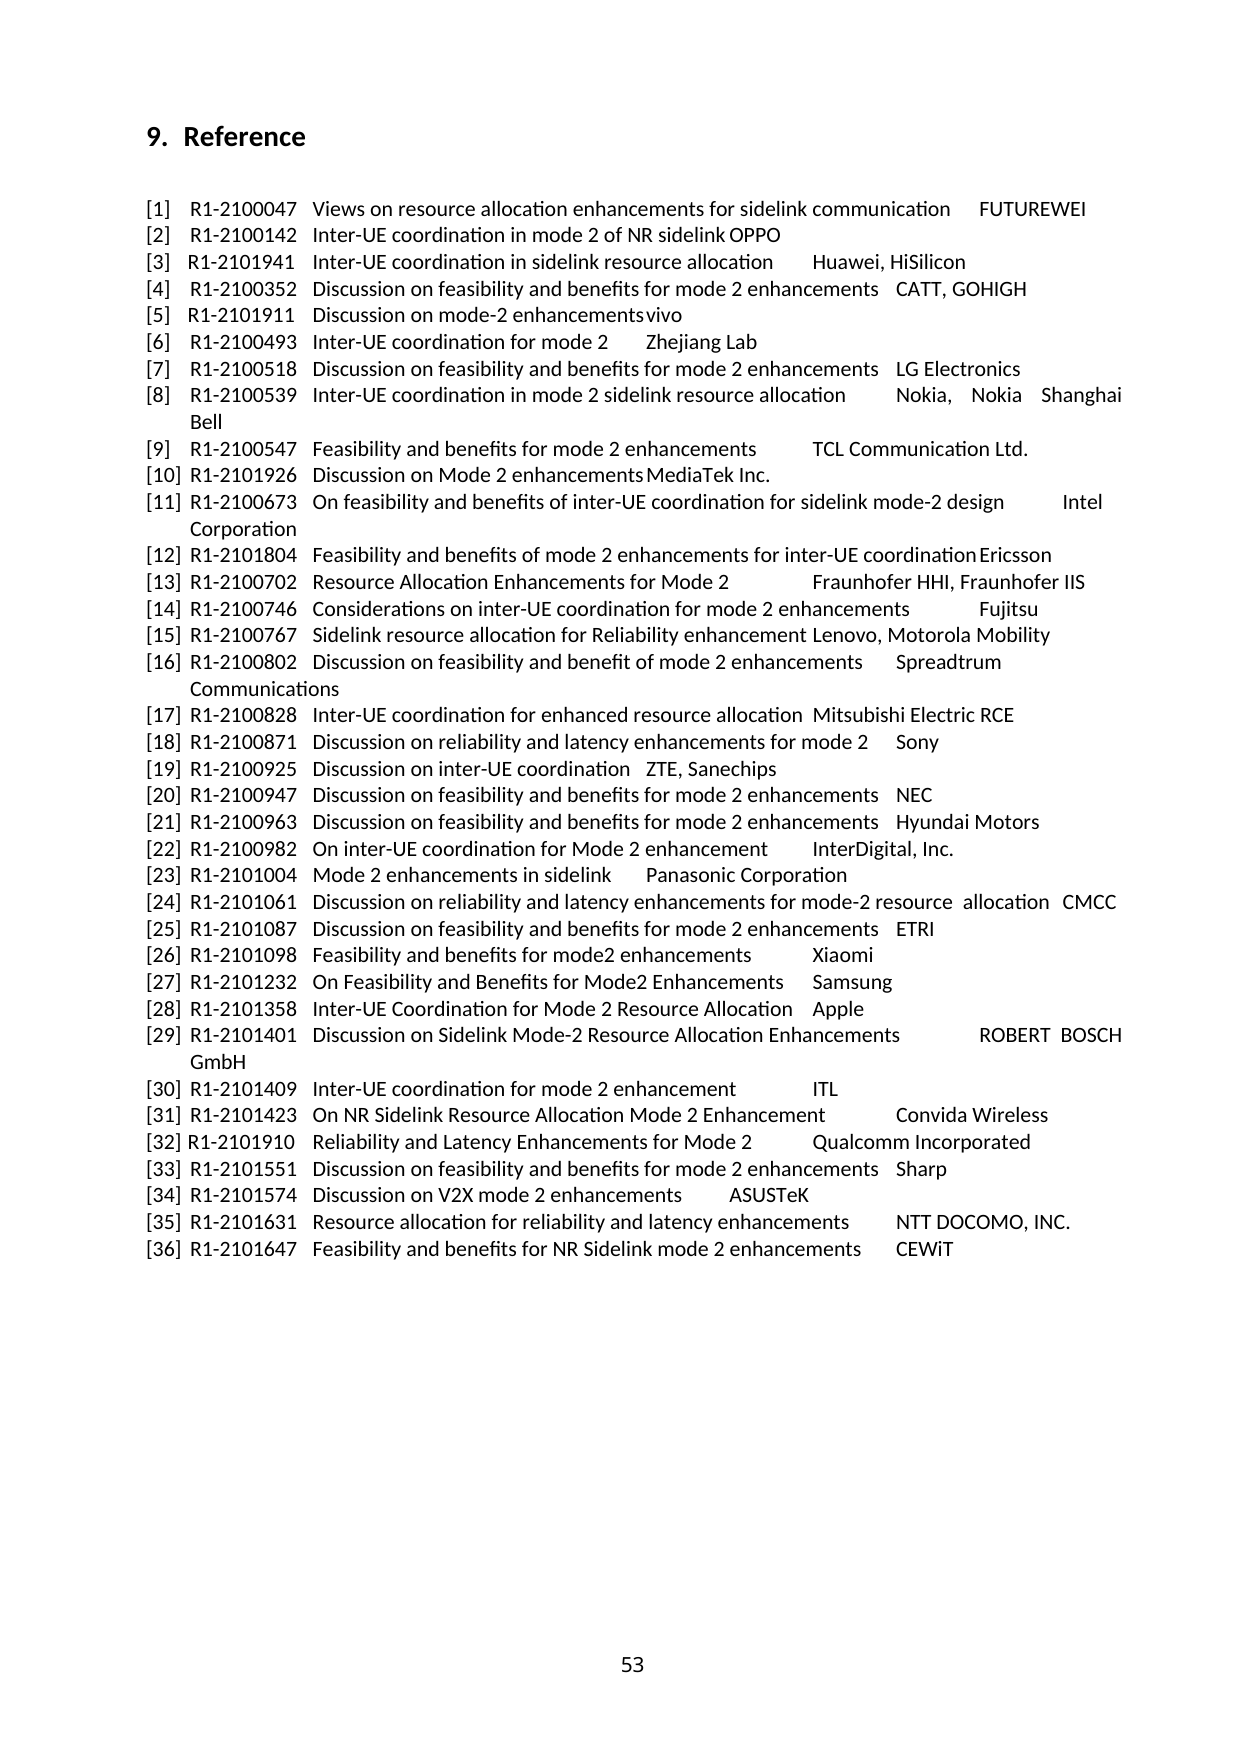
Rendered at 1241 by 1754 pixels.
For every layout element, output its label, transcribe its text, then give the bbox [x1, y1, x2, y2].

list R1-2101423 On NR Sidelink Resource Allocation Mode 2 Enhancement Convida Wireless [146, 1101, 1122, 1128]
list R1-2101358 Inter-UE Coordination for Mode 2 Resource Allocation Apple [146, 995, 1122, 1021]
list R1-2100947 Discussion on feasibility and benefits for mode 2 enhancements NEC [146, 781, 1122, 808]
list R1-2101631 Resource allocation for reliability and latency enhancements NTT DOCOMO, INC. [146, 1208, 1122, 1235]
list R1-2101551 Discussion on feasibility and benefits for mode 2 enhancements Sharp [146, 1155, 1122, 1181]
list R1-2101574 Discussion on V2X mode 2 enhancements ASUSTeK [146, 1181, 1122, 1208]
list R1-2100518 Discussion on feasibility and benefits for mode 2 enhancements LG Electronics [146, 355, 1122, 381]
list R1-2101926 Discussion on Mode 2 enhancements MediaTek Inc. [146, 461, 1122, 488]
list R1-2100047 Views on resource allocation enhancements for sidelink communication FUTUREWEI [146, 195, 1122, 221]
list R1-2101087 Discussion on feasibility and benefits for mode 2 enhancements ETRI [146, 915, 1122, 941]
list R1-2101098 Feasibility and benefits for mode2 enhancements Xiaomi [146, 941, 1122, 968]
list R1-2100802 Discussion on feasibility and benefit of mode 2 enhancements Spreadtrum Communications [146, 648, 1122, 701]
list R1-2101232 On Feasibility and Benefits for Mode2 Enhancements Samsung [146, 968, 1122, 995]
list R1-2100673 On feasibility and benefits of inter-UE coordination for sidelink mode-2 design Intel Corporation [146, 488, 1122, 541]
list R1-2100767 Sidelink resource allocation for Reliability enhancement Lenovo, Motorola Mobility [146, 621, 1122, 648]
list R1-2100547 Feasibility and benefits for mode 2 enhancements TCL Communication Ltd. [146, 435, 1122, 461]
list R1-2100702 Resource Allocation Enhancements for Mode 2 Fraunhofer HHI, Fraunhofer IIS [146, 568, 1122, 595]
list R1-2100828 Inter-UE coordination for enhanced resource allocation Mitsubishi Electric RCE [146, 701, 1122, 728]
list R1-2101804 Feasibility and benefits of mode 2 enhancements for inter-UE coordination Ericsson [146, 541, 1122, 568]
list R1-2101409 Inter-UE coordination for mode 2 enhancement ITL [146, 1075, 1122, 1101]
list R1-2100925 Discussion on inter-UE coordination ZTE, Sanechips [146, 755, 1122, 781]
list Reference [146, 118, 1122, 154]
list R1-2101004 Mode 2 enhancements in sidelink Panasonic Corporation [146, 861, 1122, 888]
list R1-2100746 Considerations on inter-UE coordination for mode 2 enhancements Fujitsu [146, 595, 1122, 621]
list R1-2101910 Reliability and Latency Enhancements for Mode 2 Qualcomm Incorporated [146, 1128, 1122, 1155]
list R1-2100352 Discussion on feasibility and benefits for mode 2 enhancements CATT, GOHIGH [146, 275, 1122, 301]
list R1-2101647 Feasibility and benefits for NR Sidelink mode 2 enhancements CEWiT [146, 1235, 1122, 1261]
list R1-2100539 Inter-UE coordination in mode 2 sidelink resource allocation Nokia, Nokia Shanghai Bell [146, 381, 1122, 435]
list R1-2100493 Inter-UE coordination for mode 2 Zhejiang Lab [146, 328, 1122, 355]
list R1-2101941 Inter-UE coordination in sidelink resource allocation Huawei, HiSilicon [146, 248, 1122, 275]
list R1-2101061 Discussion on reliability and latency enhancements for mode-2 resource allocation CMCC [146, 888, 1122, 915]
list R1-2100982 On inter-UE coordination for Mode 2 enhancement InterDigital, Inc. [146, 835, 1122, 861]
list R1-2100963 Discussion on feasibility and benefits for mode 2 enhancements Hyundai Motors [146, 808, 1122, 835]
list R1-2100871 Discussion on reliability and latency enhancements for mode 2 Sony [146, 728, 1122, 755]
list R1-2100142 Inter-UE coordination in mode 2 of NR sidelink OPPO [146, 221, 1122, 248]
list R1-2101911 Discussion on mode-2 enhancements vivo [146, 301, 1122, 328]
list R1-2101401 Discussion on Sidelink Mode-2 Resource Allocation Enhancements ROBERT BOSCH GmbH [146, 1021, 1122, 1075]
